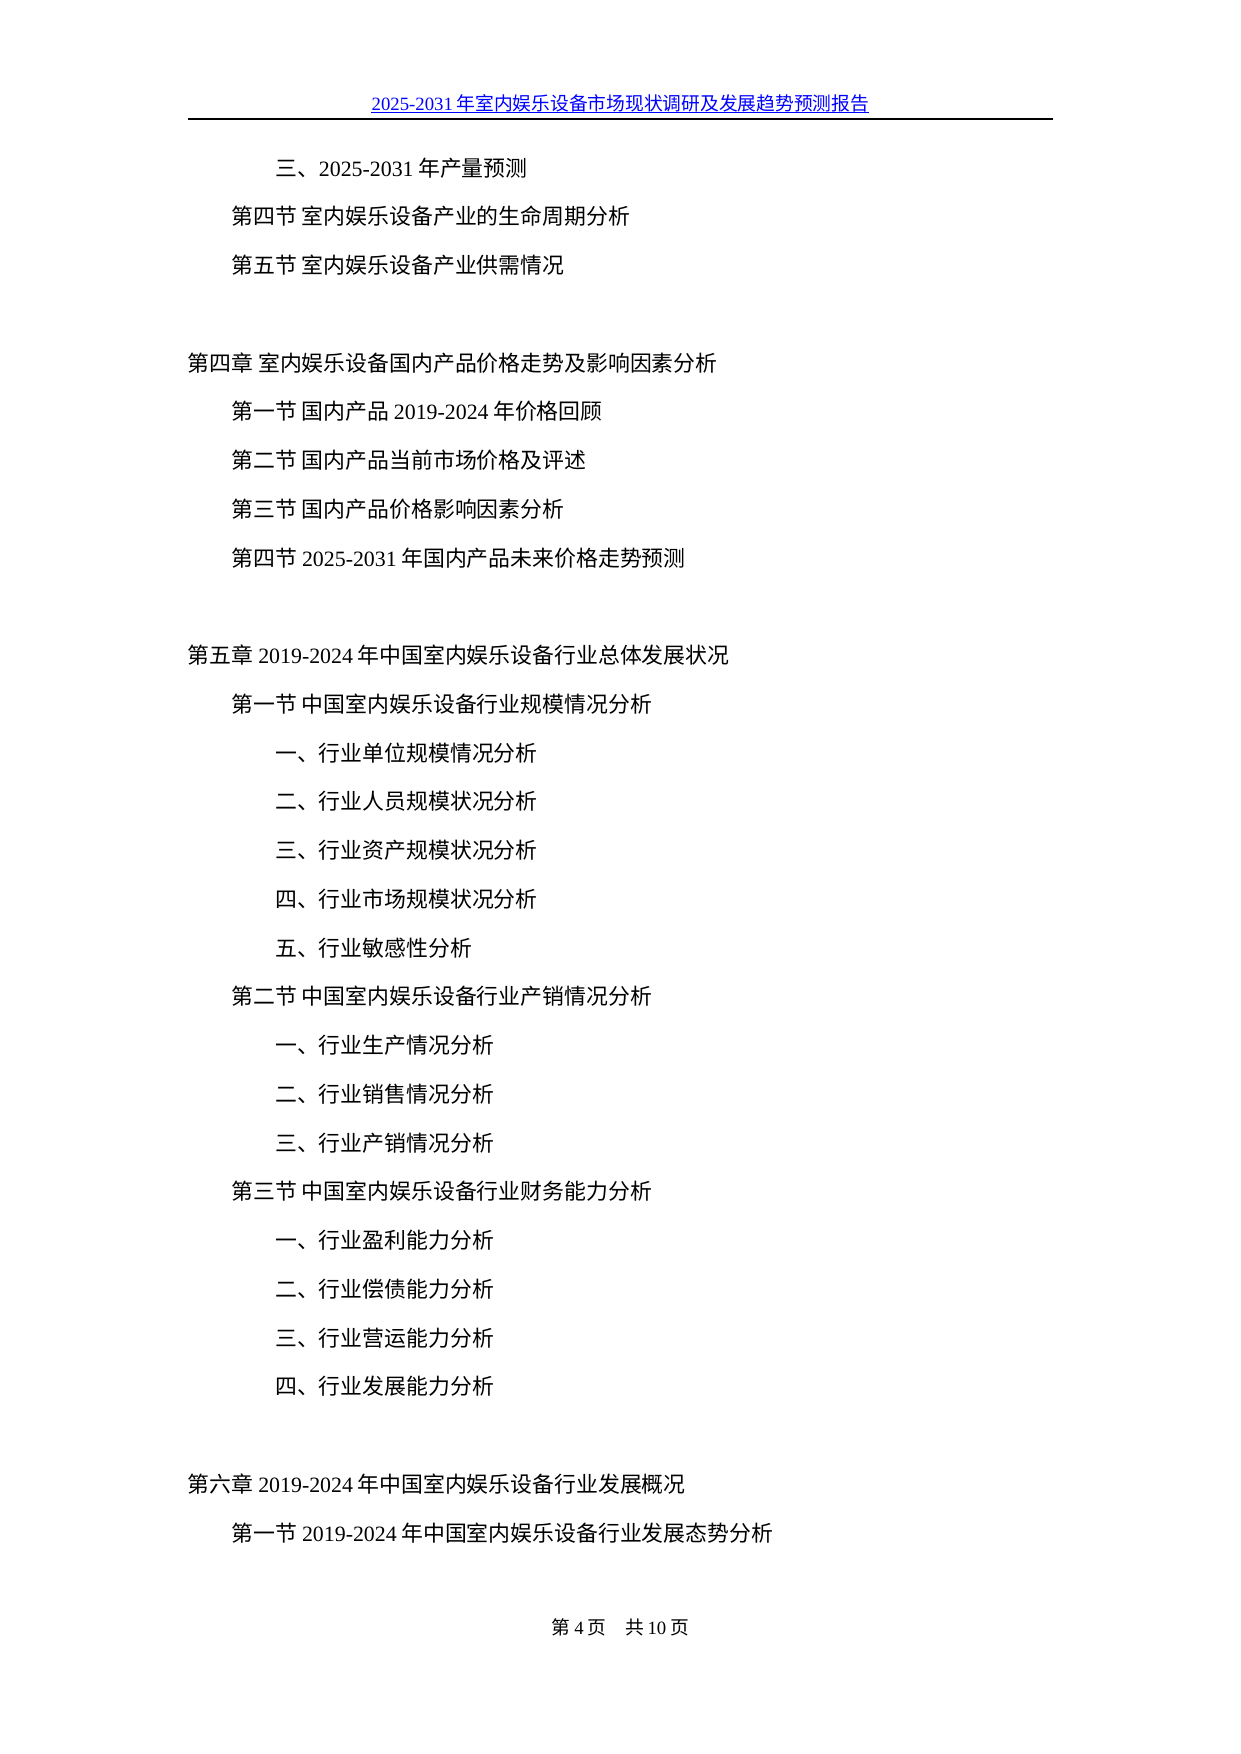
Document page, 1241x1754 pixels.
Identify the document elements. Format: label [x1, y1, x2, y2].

text [187, 150, 1053, 1548]
